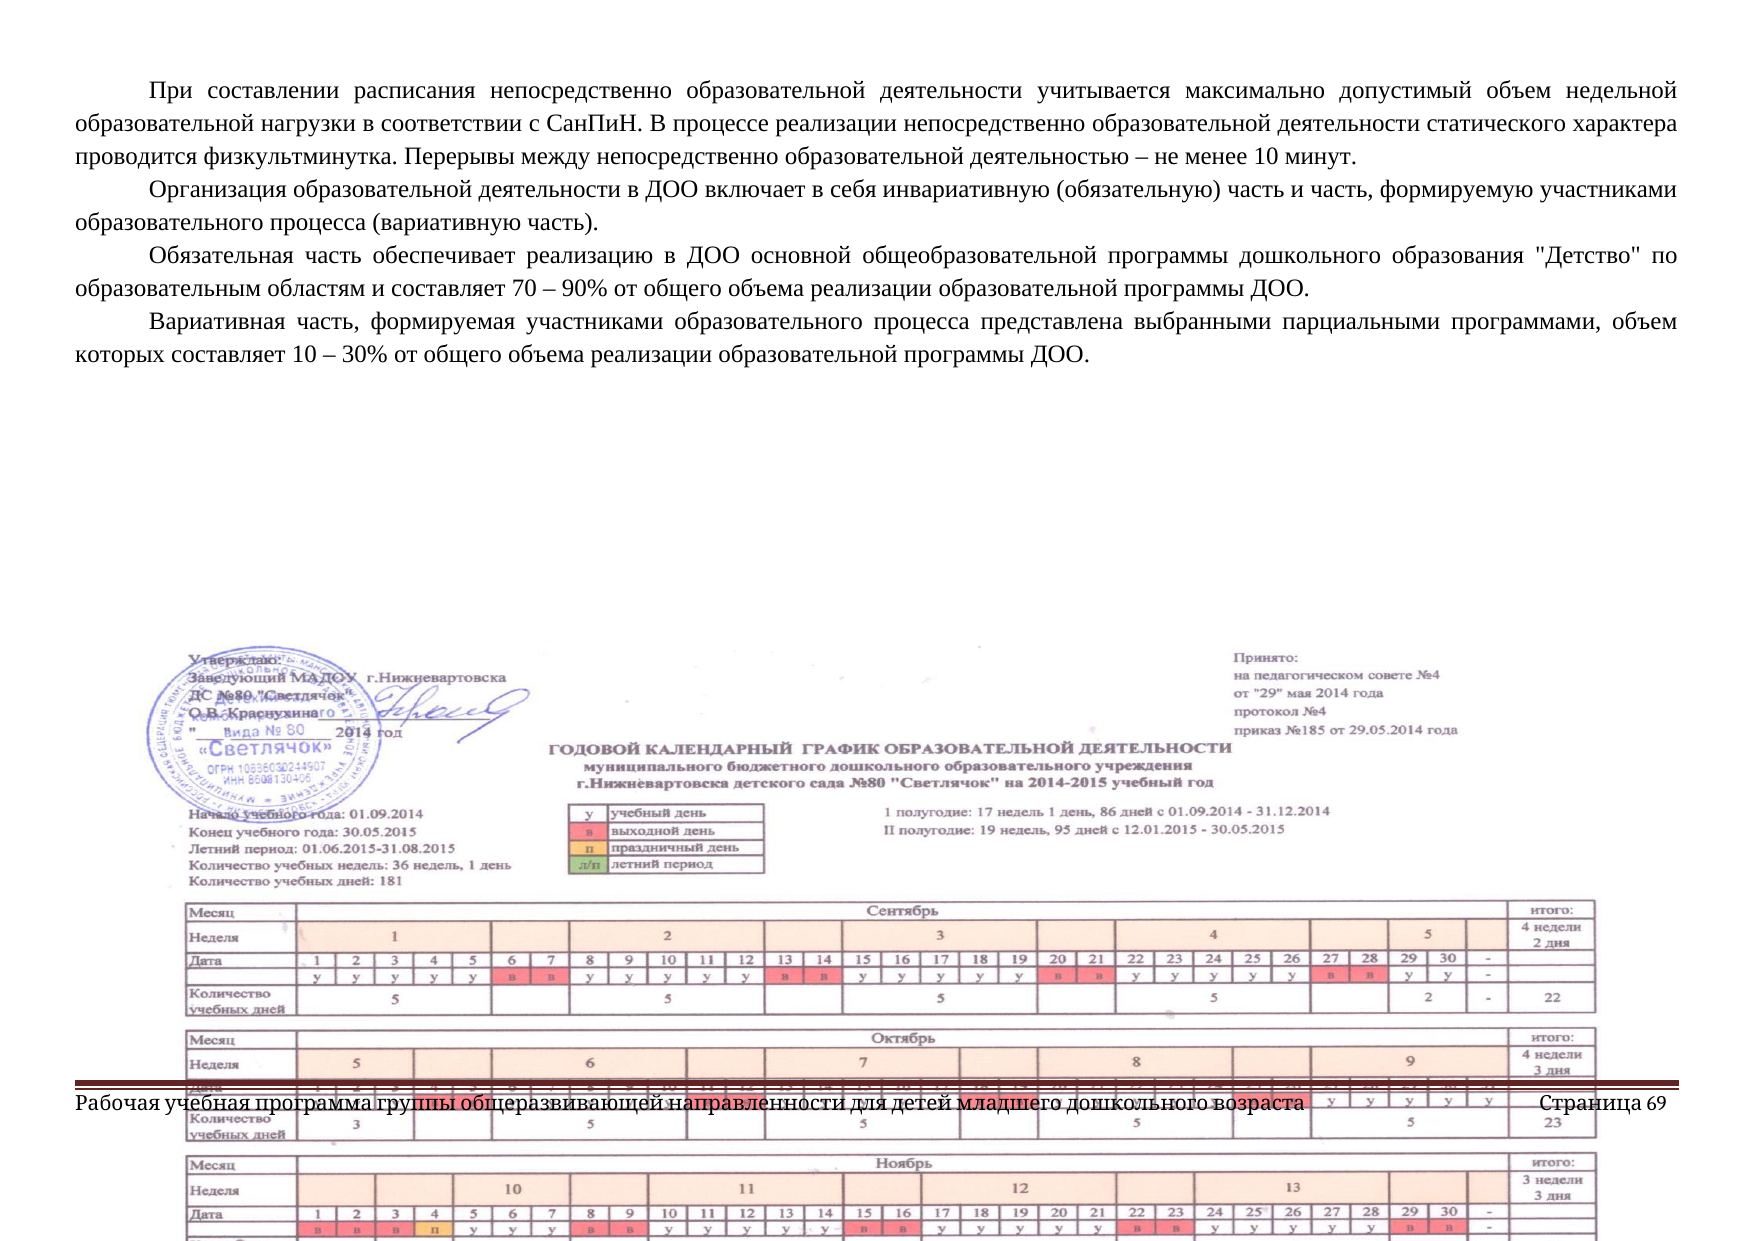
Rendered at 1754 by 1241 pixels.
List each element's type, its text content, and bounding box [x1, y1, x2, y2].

text При составлении расписания непосредственно образовательной деятельности учитывается максимально допустимый объем недельной образовательной нагрузки в соответствии с СанПиН. В процессе реализации непосредственно образовательной деятельности статического характера проводится физкультминутка. Перерывы между непосредственно образовательной деятельностью – не менее 10 минут. [75, 75, 1679, 170]
picture [131, 1090, 1616, 1241]
picture [131, 641, 1616, 1080]
text Организация образовательной деятельности в ДОО включает в себя инвариативную (обязательную) часть и часть, формируемую участниками образовательного процесса (вариативную часть). [75, 174, 1679, 236]
text Обязательная часть обеспечивает реализацию в ДОО основной общеобразовательной программы дошкольного образования "Детство" по образовательным областям и составляет 70 – 90% от общего объема реализации образовательной программы ДОО. [75, 240, 1679, 302]
text Вариативная часть, формируемая участниками образовательного процесса представлена выбранными парциальными программами, объем которых составляет 10 – 30% от общего объема реализации образовательной программы ДОО. [75, 306, 1679, 368]
